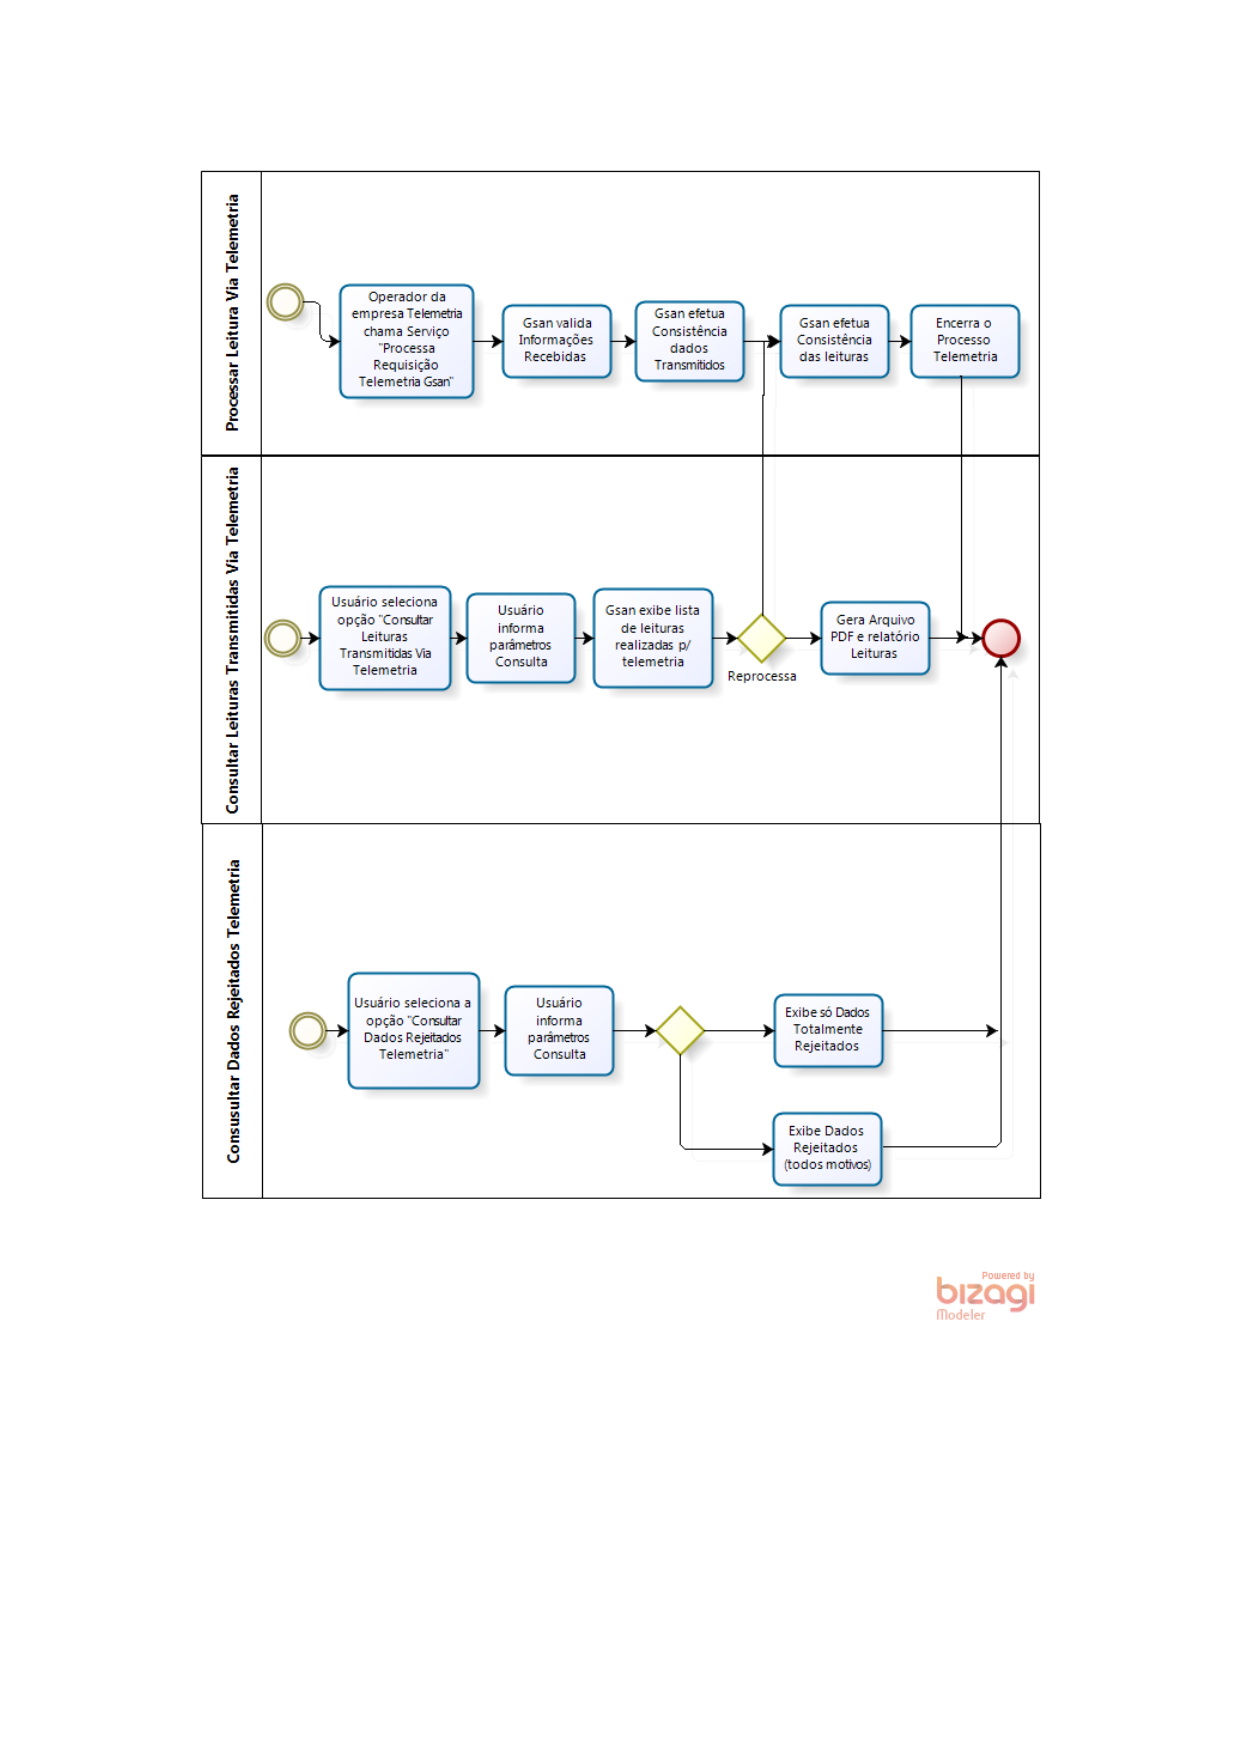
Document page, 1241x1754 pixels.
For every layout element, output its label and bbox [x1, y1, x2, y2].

picture [177, 147, 1063, 1333]
